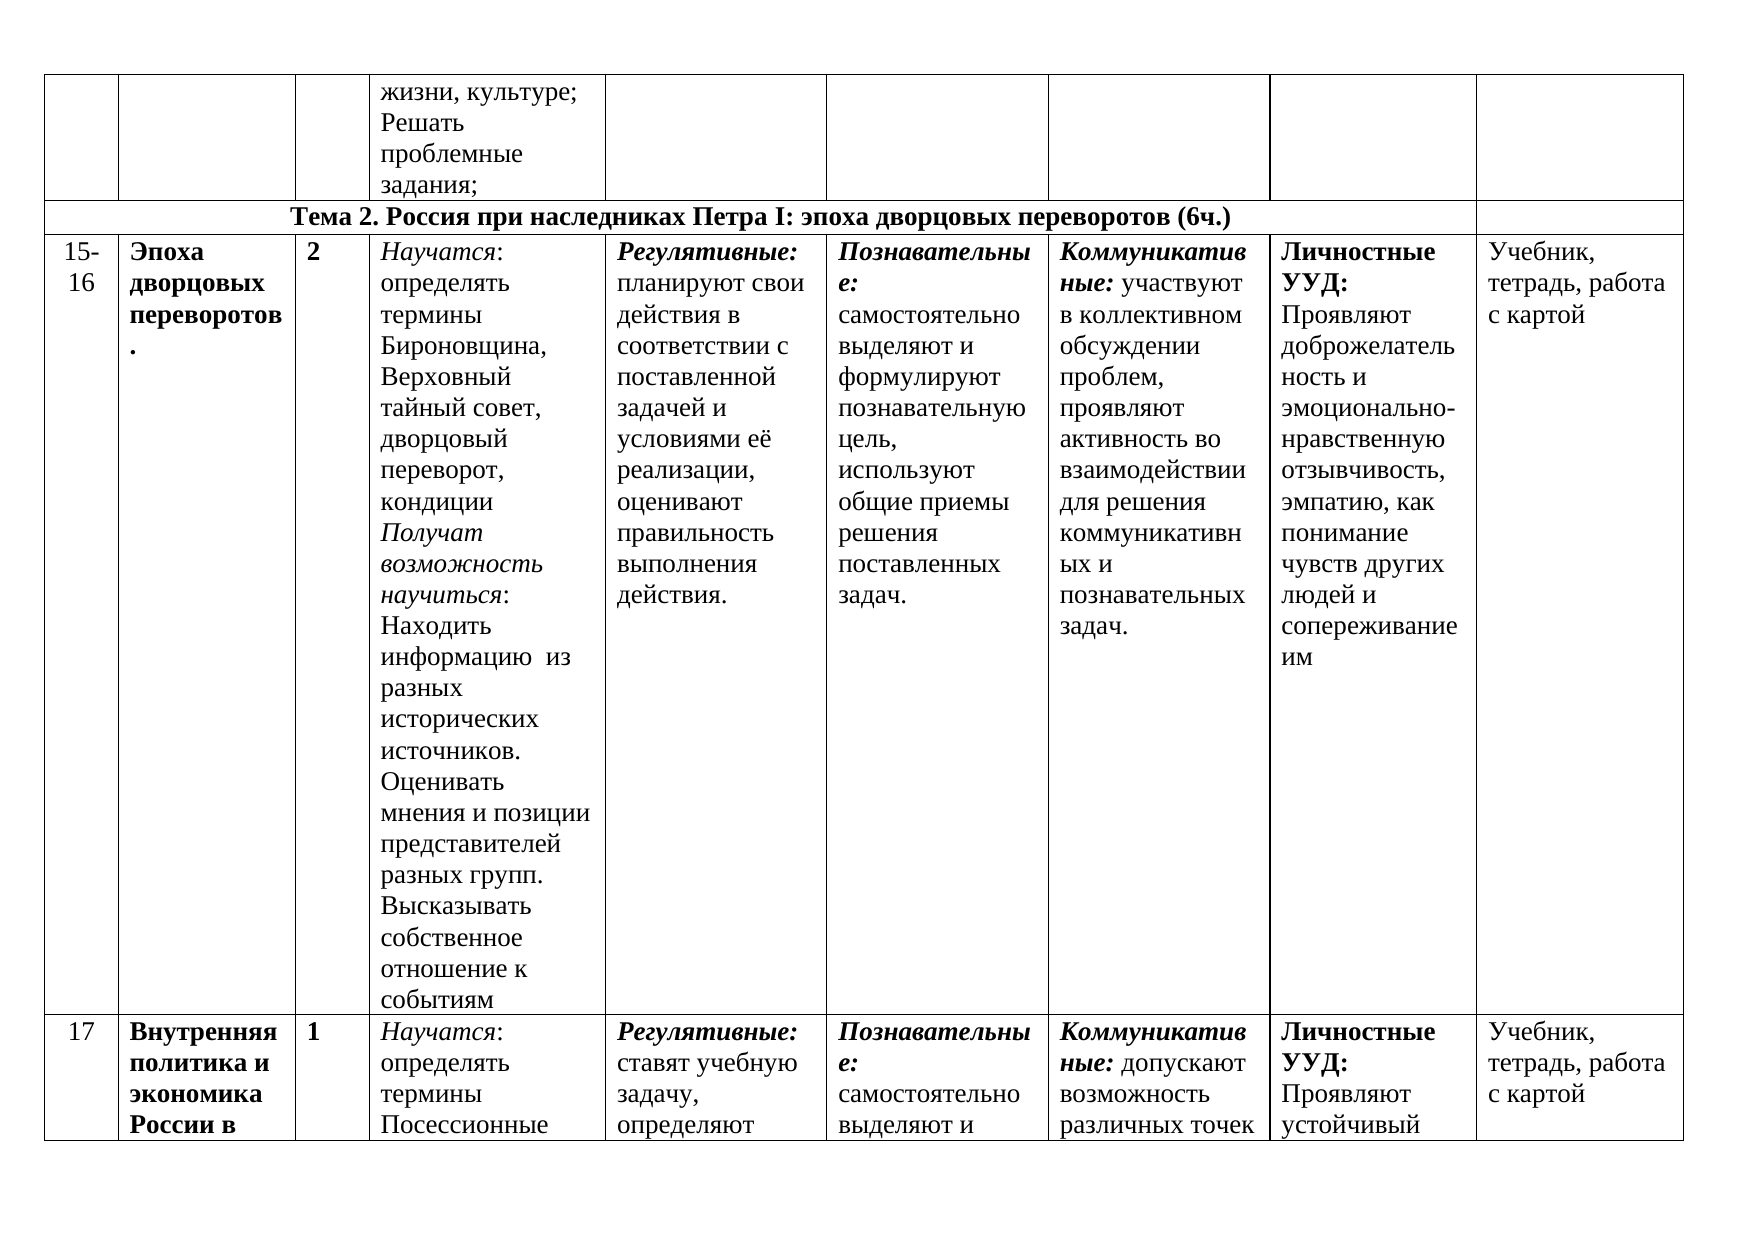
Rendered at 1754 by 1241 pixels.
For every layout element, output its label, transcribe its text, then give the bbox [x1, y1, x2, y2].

table_cell Учебник, тетрадь, работа с картой [1477, 235, 1683, 1014]
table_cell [1271, 1015, 1476, 1140]
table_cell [827, 1015, 1048, 1140]
table_cell [1271, 75, 1476, 199]
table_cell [606, 75, 826, 199]
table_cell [119, 75, 295, 199]
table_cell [827, 75, 1048, 199]
table_cell 1 [296, 75, 369, 199]
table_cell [1477, 75, 1683, 199]
table_cell Научатся: определять термины Бироновщина, Верховный тайный совет, дворцовый переворот, кондиции Получат возможность научиться: Находить информацию из разных исторических источников. Оценивать мнения и позиции представителей разных групп. Высказывать собственное отношение к событиям [370, 235, 605, 1014]
table_cell Эпоха дворцовых переворотов. [119, 235, 295, 1014]
table_cell Познавательные: самостоятельно выделяют и формулируют познавательную цель, используют общие приемы решения поставленных задач. [827, 235, 1048, 1014]
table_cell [1049, 1015, 1269, 1140]
table_cell 15-16 [45, 235, 118, 1014]
table_cell 1 [296, 1015, 369, 1140]
table_cell Личностные УУД: Проявляют доброжелательность и эмоционально-нравственную отзывчивость, эмпатию, как понимание чувств других людей и сопереживание им [1271, 235, 1476, 1014]
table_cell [1477, 1015, 1683, 1140]
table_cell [370, 75, 605, 199]
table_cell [606, 1015, 826, 1140]
table_cell Регулятивные: планируют свои действия в соответствии с поставленной задачей и условиями её реализации, оценивают правильность выполнения действия. [606, 235, 826, 1014]
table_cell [370, 1015, 605, 1140]
table_cell [1477, 201, 1683, 234]
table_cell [1049, 75, 1269, 199]
table_cell Коммуникативные: участвуют в коллективном обсуждении проблем, проявляют активность во взаимодействии для решения коммуникативных и познавательных задач. [1049, 235, 1269, 1014]
table_cell 2 [296, 235, 369, 1014]
table_cell 14 [45, 75, 118, 199]
table_cell Тема 2. Россия при наследниках Петра I: эпоха дворцовых переворотов (6ч.) [45, 201, 1476, 234]
table_cell 17 [45, 1015, 118, 1140]
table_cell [119, 1015, 295, 1140]
